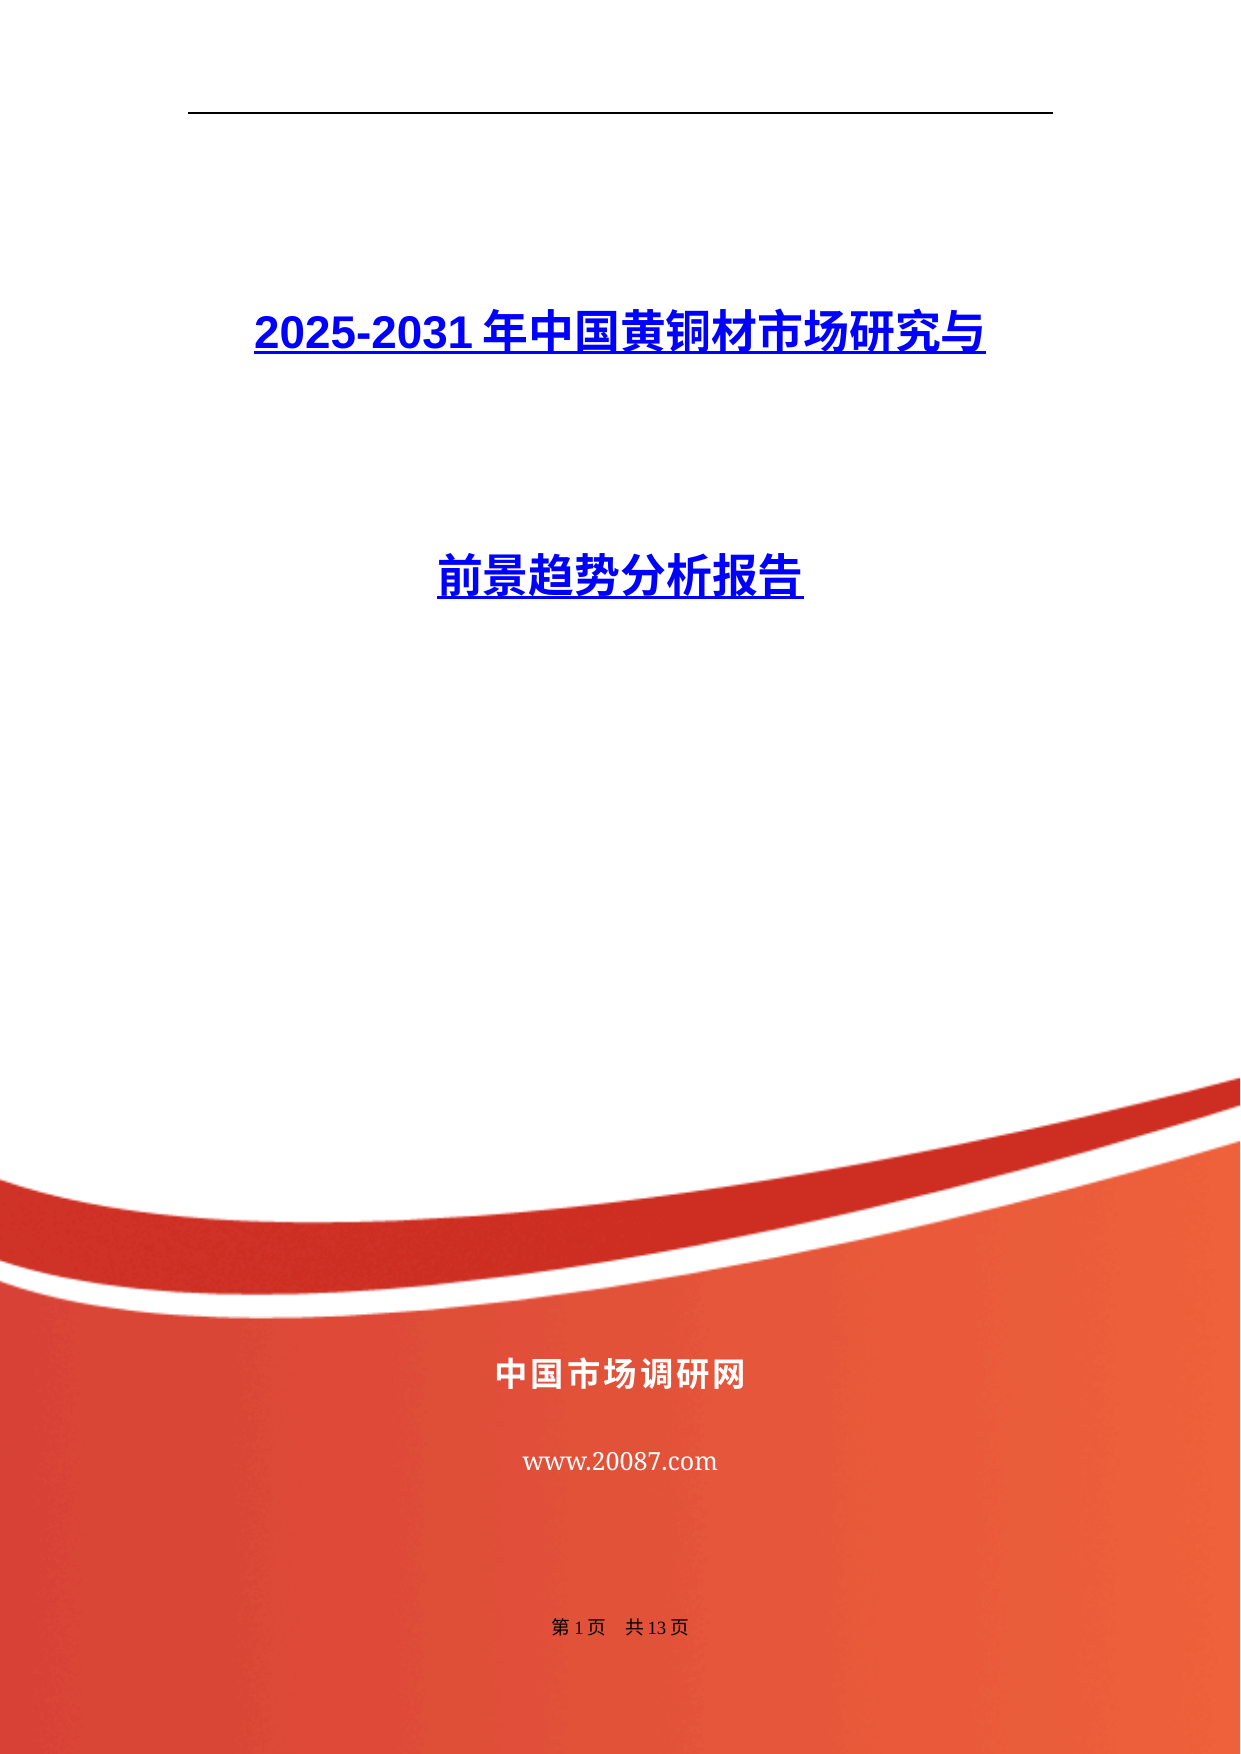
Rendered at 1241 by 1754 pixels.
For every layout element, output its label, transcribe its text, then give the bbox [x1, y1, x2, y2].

subtitle 中国市场调研网 [187, 1339, 1053, 1404]
picture [0, 1006, 1241, 1754]
table_header 2025-2031年中国黄铜材市场研究与前景趋势分析报告 [188, 207, 1053, 773]
text www.20087.com [187, 1428, 1053, 1493]
